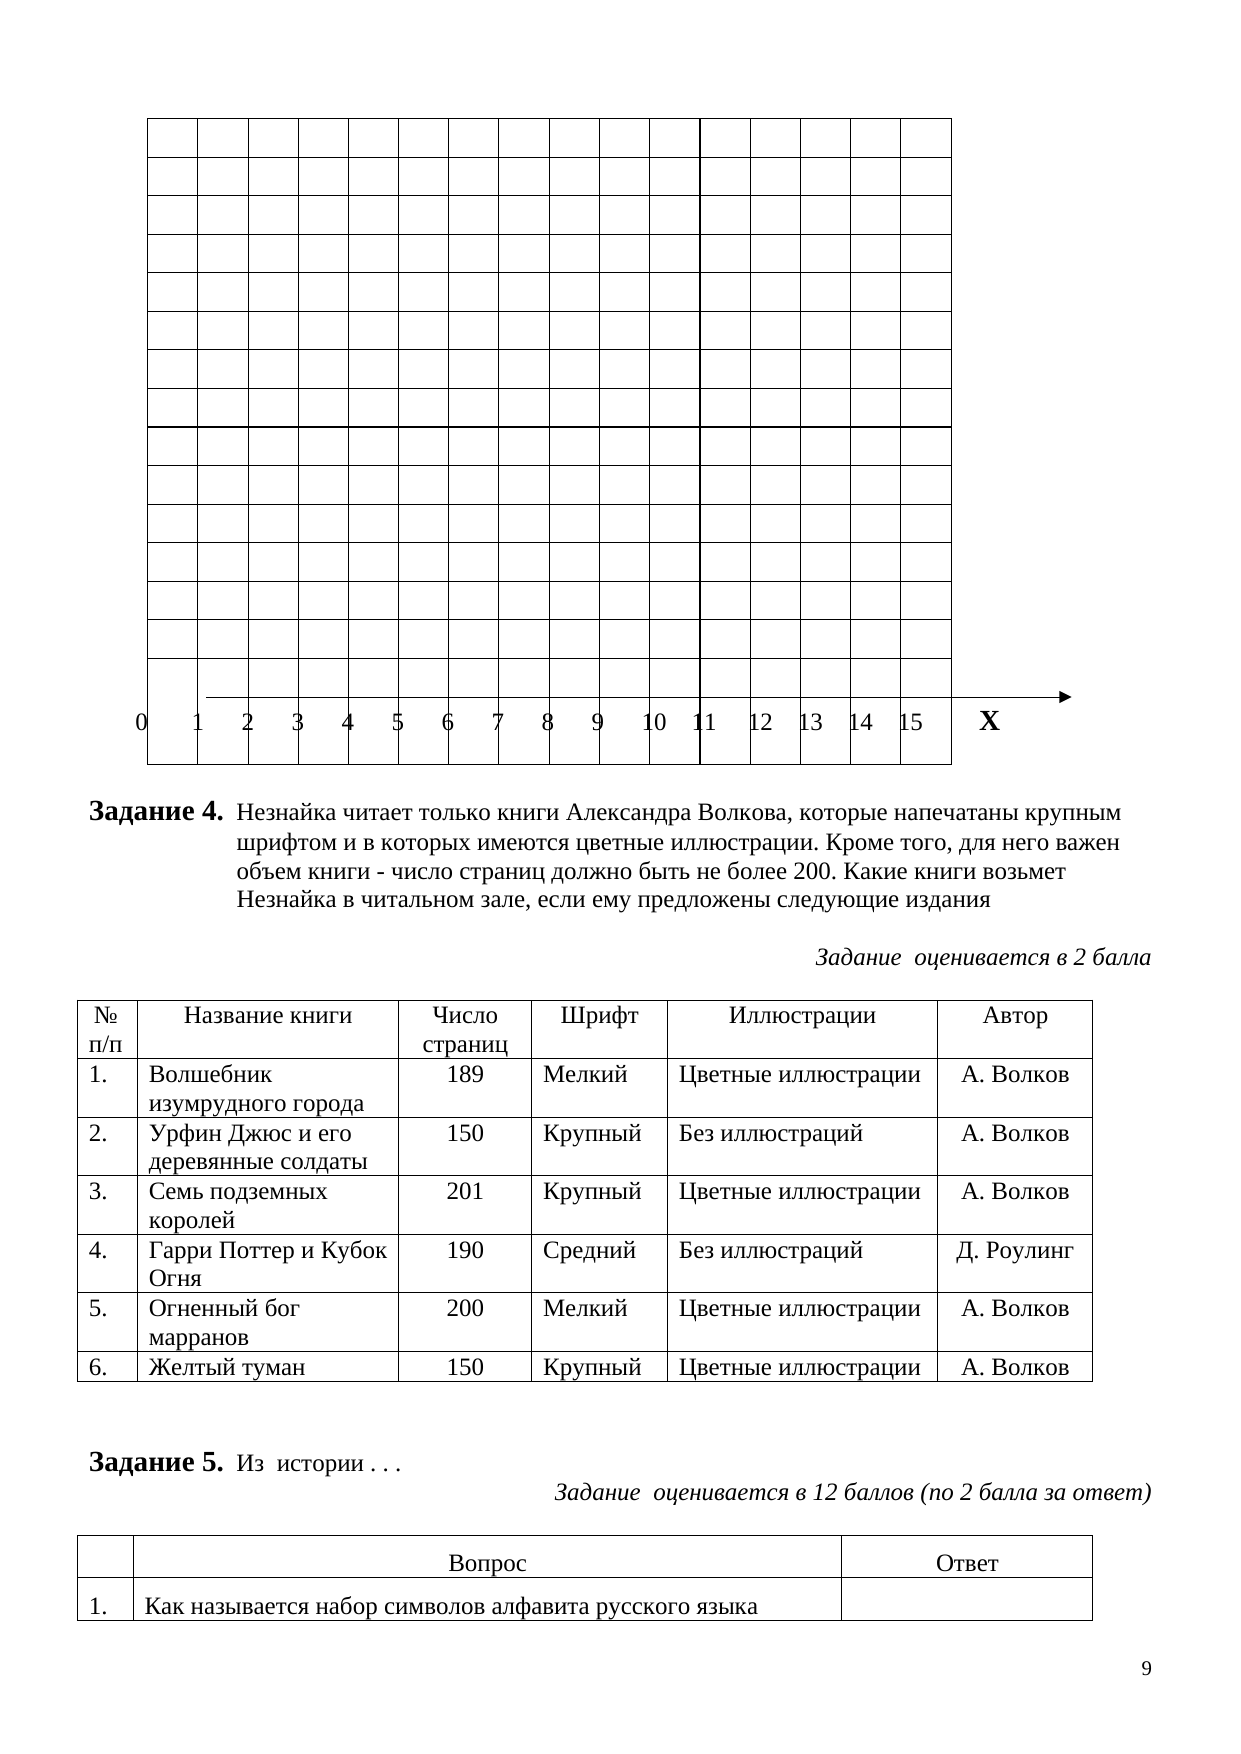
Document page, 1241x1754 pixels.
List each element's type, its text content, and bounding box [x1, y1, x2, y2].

table_cell 190 [399, 1235, 531, 1292]
table_cell [198, 158, 248, 195]
table_cell [399, 312, 448, 349]
table_cell [399, 582, 448, 619]
table_cell [78, 1293, 137, 1351]
table_cell [249, 273, 298, 311]
table_cell [198, 582, 248, 619]
table_header Вопрос [134, 1536, 841, 1577]
table_cell [249, 119, 298, 157]
table_cell 201 [399, 1176, 531, 1234]
table_cell Желтый туман [138, 1352, 398, 1381]
table_cell [249, 543, 298, 581]
table_cell [650, 505, 699, 542]
table_header Иллюстрации [668, 1001, 937, 1058]
table_cell [901, 389, 951, 426]
table_cell [851, 428, 900, 465]
table_cell [349, 620, 398, 658]
table_cell [801, 620, 850, 658]
table_cell [901, 659, 951, 697]
table_cell [449, 505, 498, 542]
table_cell [751, 119, 800, 157]
table_cell Без иллюстраций [668, 1235, 937, 1292]
table_cell [842, 1578, 1092, 1619]
table_cell [600, 158, 649, 195]
table_cell [650, 543, 699, 581]
table_cell [550, 273, 599, 311]
table_cell [801, 312, 850, 349]
table_cell [801, 582, 850, 619]
table_cell Крупный [532, 1352, 667, 1381]
table_cell [449, 428, 498, 465]
table_cell [801, 389, 850, 426]
table_cell [499, 466, 549, 503]
table_cell [399, 698, 448, 764]
table_cell А. Волков [938, 1059, 1092, 1117]
table_cell Крупный [532, 1176, 667, 1234]
table_cell [701, 698, 750, 764]
table_cell [299, 698, 348, 764]
table_cell [499, 582, 549, 619]
table_cell [399, 659, 448, 697]
table_cell [600, 698, 649, 764]
table_cell [851, 659, 900, 697]
table_cell [751, 659, 800, 697]
table_cell [399, 273, 448, 311]
table_cell [851, 466, 900, 503]
table_cell [701, 659, 750, 697]
table_cell [299, 428, 348, 465]
table_cell [801, 698, 850, 764]
table_cell [449, 543, 498, 581]
table_cell [550, 312, 599, 349]
table_cell [349, 312, 398, 349]
table_cell [701, 582, 750, 619]
table_cell [499, 659, 549, 697]
table_cell [299, 543, 348, 581]
table_cell [198, 273, 248, 311]
table_cell 150 [399, 1118, 531, 1175]
table_cell [449, 466, 498, 503]
table_cell [399, 389, 448, 426]
table_cell [751, 428, 800, 465]
table_cell [650, 698, 699, 764]
table_cell [701, 119, 750, 157]
table_cell [600, 235, 649, 272]
table_cell [701, 543, 750, 581]
table_cell [901, 350, 951, 388]
table_cell [600, 466, 649, 503]
table_cell [449, 620, 498, 658]
table_cell [349, 350, 398, 388]
table_cell [851, 119, 900, 157]
table_cell [600, 273, 649, 311]
table_cell [349, 428, 398, 465]
table_cell [751, 389, 800, 426]
table_cell [901, 698, 951, 764]
table_cell [349, 543, 398, 581]
table_cell [349, 389, 398, 426]
table_cell [851, 312, 900, 349]
table_cell [198, 389, 248, 426]
table_cell [198, 196, 248, 234]
table_cell [198, 428, 248, 465]
table_cell [650, 196, 699, 234]
table_cell [499, 620, 549, 658]
table_cell [249, 505, 298, 542]
table_cell [249, 582, 298, 619]
table_cell [600, 350, 649, 388]
table_cell [851, 350, 900, 388]
table_cell [299, 582, 348, 619]
table_cell [701, 428, 750, 465]
table_cell [499, 505, 549, 542]
table_cell [600, 389, 649, 426]
table_cell [148, 312, 197, 349]
table_cell [751, 543, 800, 581]
table_cell [198, 350, 248, 388]
table_cell 189 [399, 1059, 531, 1117]
table_cell [349, 235, 398, 272]
table_cell [198, 235, 248, 272]
table_cell Без иллюстраций [668, 1118, 937, 1175]
table_cell [499, 350, 549, 388]
table_cell [600, 582, 649, 619]
table_cell [851, 698, 900, 764]
table_cell [751, 312, 800, 349]
table_cell [851, 158, 900, 195]
table_cell [399, 350, 448, 388]
table_cell [650, 582, 699, 619]
table_cell [550, 543, 599, 581]
table_cell [249, 312, 298, 349]
table_cell [550, 698, 599, 764]
table_cell [600, 428, 649, 465]
table_cell [249, 196, 298, 234]
table_cell [198, 119, 248, 157]
table_cell [550, 350, 599, 388]
table_cell [449, 158, 498, 195]
table_cell [901, 543, 951, 581]
table_cell [851, 273, 900, 311]
table_cell [148, 428, 197, 465]
table_cell [901, 428, 951, 465]
table_cell Огненный бог марранов [138, 1293, 398, 1351]
table_cell [751, 620, 800, 658]
table_cell [349, 196, 398, 234]
table_cell [499, 312, 549, 349]
table_cell [650, 659, 699, 697]
table_cell [701, 620, 750, 658]
table_cell [550, 466, 599, 503]
table_cell [600, 119, 649, 157]
table_cell [600, 505, 649, 542]
table_cell [148, 273, 197, 311]
table_cell [449, 582, 498, 619]
table_cell [650, 428, 699, 465]
table_cell [148, 582, 197, 619]
table_cell [851, 196, 900, 234]
table_cell [299, 350, 348, 388]
table_cell [499, 235, 549, 272]
table_cell [349, 119, 398, 157]
table_cell [851, 235, 900, 272]
table_cell Д. Роулинг [938, 1235, 1092, 1292]
text Задание оценивается в 2 балла [89, 942, 1152, 971]
table_cell [148, 235, 197, 272]
table_cell [449, 350, 498, 388]
table_cell Средний [532, 1235, 667, 1292]
table_header [78, 1536, 133, 1577]
table_cell [701, 312, 750, 349]
table_cell [901, 466, 951, 503]
table_header Ответ [842, 1536, 1092, 1577]
table_cell [550, 235, 599, 272]
table_cell [901, 119, 951, 157]
table_cell [801, 428, 850, 465]
table_cell [801, 119, 850, 157]
table_cell [198, 505, 248, 542]
table_cell А. Волков [938, 1352, 1092, 1381]
table_cell [701, 273, 750, 311]
table_cell [148, 158, 197, 195]
table_cell [851, 389, 900, 426]
table_cell [399, 119, 448, 157]
table_cell [801, 505, 850, 542]
table_cell [249, 235, 298, 272]
table_cell 150 [399, 1352, 531, 1381]
table_cell Крупный [532, 1118, 667, 1175]
table_cell Урфин Джюс и его деревянные солдаты [138, 1118, 398, 1175]
table_cell [801, 196, 850, 234]
table_cell Мелкий [532, 1059, 667, 1117]
table_cell [701, 158, 750, 195]
table_cell [801, 350, 850, 388]
table_cell [650, 235, 699, 272]
table_cell [399, 505, 448, 542]
table_cell Цветные иллюстрации [668, 1352, 937, 1381]
table_cell [349, 273, 398, 311]
table_cell [449, 119, 498, 157]
table_cell [249, 389, 298, 426]
table_cell А. Волков [938, 1118, 1092, 1175]
table_cell [349, 582, 398, 619]
table_cell [349, 158, 398, 195]
table_cell [550, 582, 599, 619]
table_cell [299, 620, 348, 658]
table_cell [299, 196, 348, 234]
table_cell [499, 389, 549, 426]
table_cell Цветные иллюстрации [668, 1176, 937, 1234]
table_cell [299, 659, 348, 697]
table_cell [901, 235, 951, 272]
table_cell [751, 582, 800, 619]
table_cell [78, 1176, 137, 1234]
table_cell [198, 312, 248, 349]
table_cell [751, 466, 800, 503]
table_cell [148, 659, 197, 764]
table_cell [650, 312, 699, 349]
table_cell [499, 428, 549, 465]
table_cell [650, 620, 699, 658]
table_cell [449, 273, 498, 311]
table_cell [851, 620, 900, 658]
table_cell [801, 466, 850, 503]
table_cell [650, 119, 699, 157]
table_cell [751, 350, 800, 388]
table_cell [701, 505, 750, 542]
table_cell [499, 196, 549, 234]
table_cell [78, 1352, 137, 1381]
table_cell [550, 428, 599, 465]
table_cell [901, 582, 951, 619]
table_cell [78, 1578, 133, 1619]
table_cell [851, 582, 900, 619]
table_cell [550, 659, 599, 697]
table_cell [249, 158, 298, 195]
table_cell [399, 620, 448, 658]
table_cell [198, 466, 248, 503]
table_cell [901, 273, 951, 311]
table_cell [650, 158, 699, 195]
table_cell [399, 428, 448, 465]
table_cell [650, 389, 699, 426]
table_cell Семь подземных королей [138, 1176, 398, 1234]
table_cell [901, 312, 951, 349]
table_cell [751, 505, 800, 542]
table_cell Как называется набор символов алфавита русского языка [134, 1578, 841, 1619]
table_cell [299, 273, 348, 311]
table_cell [148, 543, 197, 581]
table_cell [701, 389, 750, 426]
table_cell [148, 466, 197, 503]
table_cell [349, 659, 398, 697]
table_cell Гарри Поттер и Кубок Огня [138, 1235, 398, 1292]
table_cell [449, 312, 498, 349]
table_cell [449, 235, 498, 272]
table_cell [600, 620, 649, 658]
table_cell [249, 698, 298, 764]
table_header Название книги [138, 1001, 398, 1058]
table_cell [550, 389, 599, 426]
table_cell А. Волков [938, 1176, 1092, 1234]
table_cell [600, 543, 649, 581]
table_cell [78, 1235, 137, 1292]
table_cell [751, 273, 800, 311]
table_cell [499, 119, 549, 157]
table_cell [550, 620, 599, 658]
table_header Число страниц [399, 1001, 531, 1058]
table_cell Мелкий [532, 1293, 667, 1351]
table_cell [148, 620, 197, 658]
table_cell [751, 698, 800, 764]
table_cell [901, 158, 951, 195]
table_cell [600, 659, 649, 697]
table_cell Цветные иллюстрации [668, 1059, 937, 1117]
table_cell [650, 466, 699, 503]
table_cell [299, 466, 348, 503]
table_cell [299, 389, 348, 426]
table_cell [148, 350, 197, 388]
table_cell [148, 505, 197, 542]
table_cell [600, 312, 649, 349]
table_cell [499, 698, 549, 764]
table_cell [399, 543, 448, 581]
table_cell [399, 196, 448, 234]
table_cell [701, 350, 750, 388]
table_header Автор [938, 1001, 1092, 1058]
table_cell [449, 389, 498, 426]
table_cell [148, 119, 197, 157]
table_cell [399, 235, 448, 272]
table_cell [249, 466, 298, 503]
text Задание 5. Из истории . . . [89, 1444, 1152, 1477]
table_cell А. Волков [938, 1293, 1092, 1351]
table_cell [449, 659, 498, 697]
table_cell [499, 158, 549, 195]
table_header Шрифт [532, 1001, 667, 1058]
table_cell [751, 158, 800, 195]
table_cell [249, 428, 298, 465]
table_cell [78, 1118, 137, 1175]
table_cell [751, 235, 800, 272]
table_cell [701, 235, 750, 272]
table_cell [550, 158, 599, 195]
table_cell [299, 235, 348, 272]
text Задание оценивается в 12 баллов (по 2 балла за ответ) [89, 1477, 1152, 1506]
table_cell [249, 659, 298, 697]
table_cell [349, 505, 398, 542]
table_cell [148, 196, 197, 234]
table_cell [148, 389, 197, 426]
table_cell [650, 273, 699, 311]
table_cell [851, 505, 900, 542]
table_cell [901, 505, 951, 542]
table_cell [349, 466, 398, 503]
table_header № п/п [78, 1001, 137, 1058]
table_cell [801, 235, 850, 272]
table_cell [399, 158, 448, 195]
text Задание 4. Незнайка читает только книги Александра Волкова, которые напечатаны крупным шрифтом и в которых имеются цветные иллюстрации. Кроме того, для него важен объем книги - число страниц должно быть не более 200. Какие книги возьмет Незнайка в читальном зале, если ему предложены следующие издания [89, 793, 1152, 913]
table_cell [249, 350, 298, 388]
table_cell [801, 543, 850, 581]
table_cell [650, 350, 699, 388]
table_cell [499, 543, 549, 581]
table_cell [701, 196, 750, 234]
table_cell [78, 1059, 137, 1117]
table_cell [299, 312, 348, 349]
table_cell [600, 196, 649, 234]
table_cell [851, 543, 900, 581]
table_cell [299, 505, 348, 542]
table_cell [198, 543, 248, 581]
table_cell [399, 466, 448, 503]
table_cell [449, 698, 498, 764]
table_cell [449, 196, 498, 234]
table_cell [550, 505, 599, 542]
table_cell Волшебник изумрудного города [138, 1059, 398, 1117]
table_cell [901, 196, 951, 234]
table_cell [701, 466, 750, 503]
table_cell [751, 196, 800, 234]
table_cell [198, 659, 248, 764]
table_cell [349, 698, 398, 764]
table_cell 200 [399, 1293, 531, 1351]
table_cell [499, 273, 549, 311]
table_cell [801, 273, 850, 311]
table_cell [550, 119, 599, 157]
table_cell [249, 620, 298, 658]
table_cell [198, 620, 248, 658]
table_cell Цветные иллюстрации [668, 1293, 937, 1351]
table_cell [299, 119, 348, 157]
table_cell [901, 620, 951, 658]
table_cell [801, 158, 850, 195]
table_cell [550, 196, 599, 234]
table_cell [299, 158, 348, 195]
table_cell [801, 659, 850, 697]
